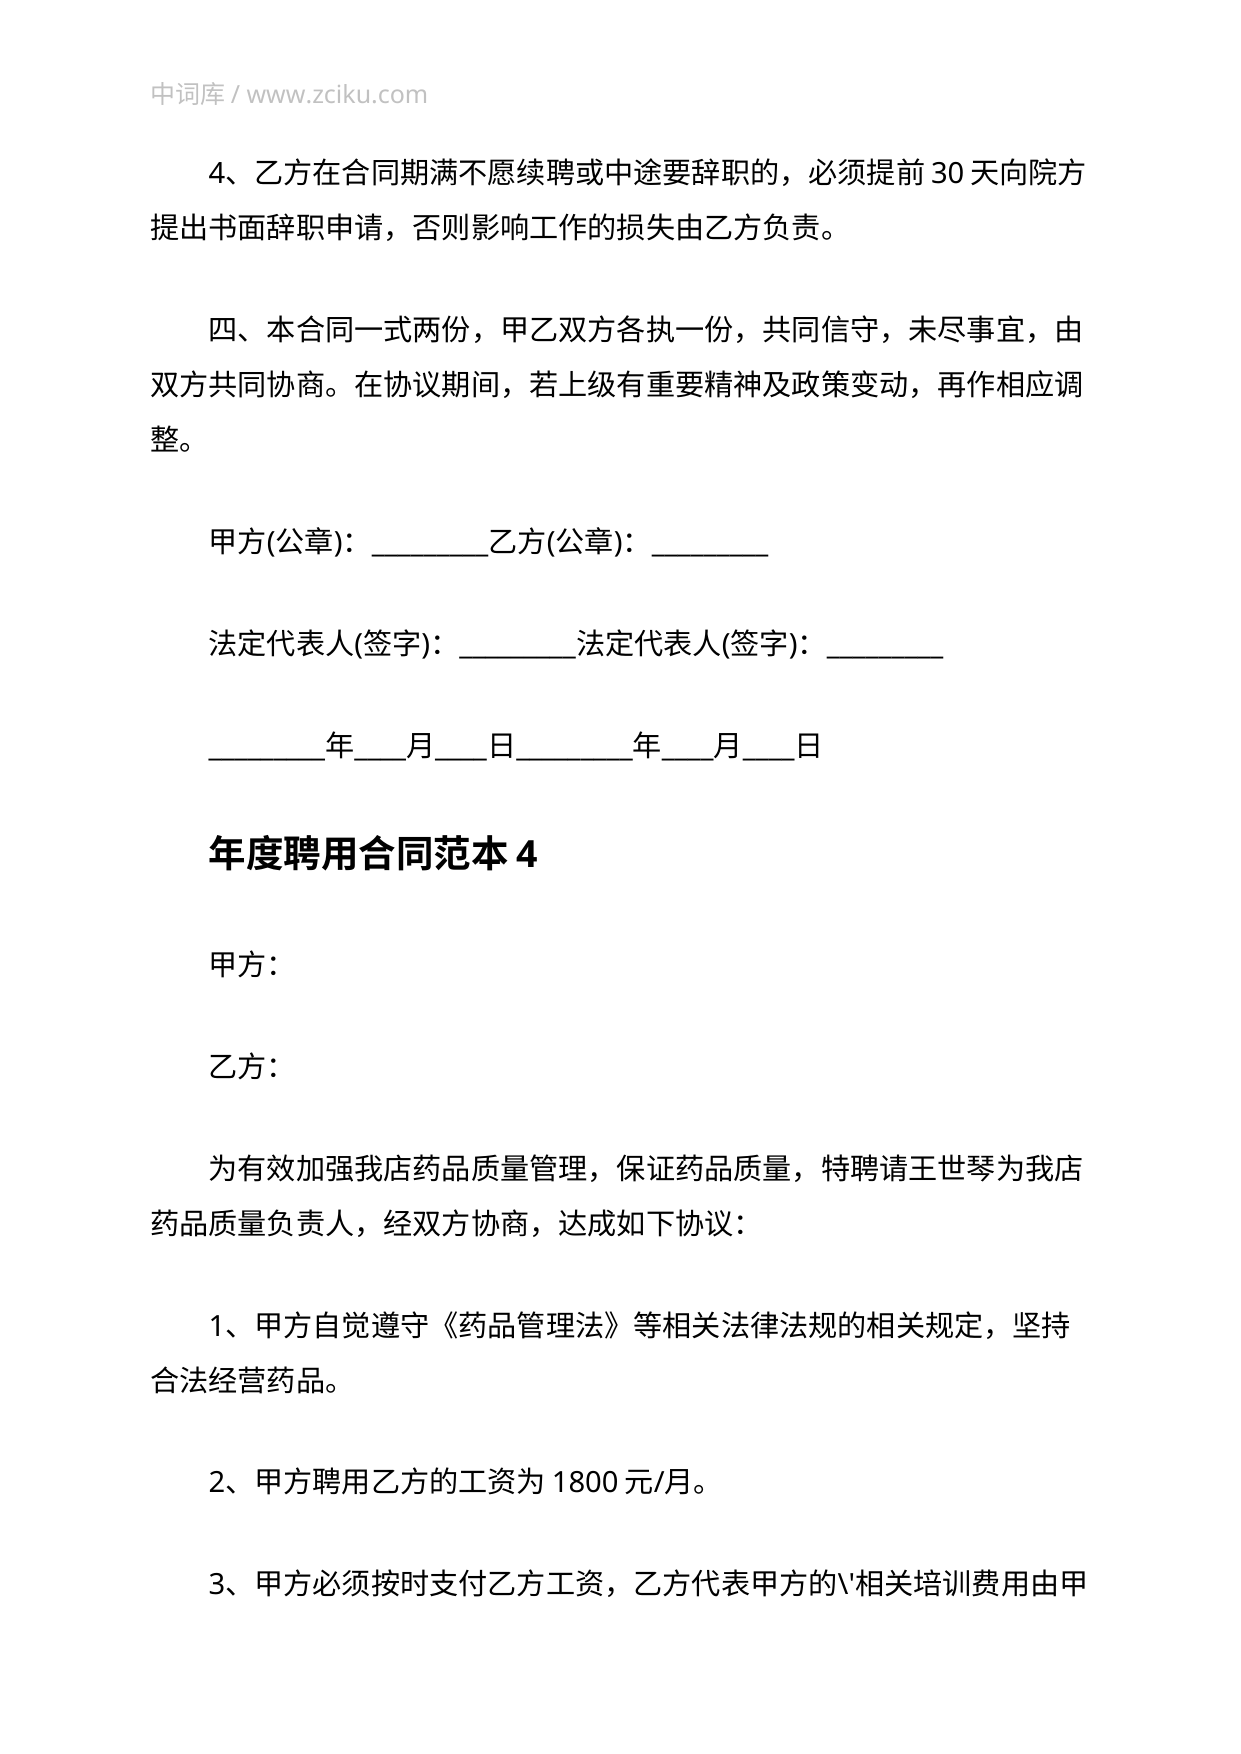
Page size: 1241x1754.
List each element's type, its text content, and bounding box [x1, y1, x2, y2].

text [150, 1561, 1090, 1603]
text 2、甲方聘用乙方的工资为1800元/月。 [150, 1459, 1090, 1501]
text 乙方： [150, 1044, 1090, 1086]
text 为有效加强我店药品质量管理，保证药品质量，特聘请王世琴为我店药品质量负责人，经双方协商，达成如下协议： [150, 1145, 1090, 1243]
text 四、本合同一式两份，甲乙双方各执一份，共同信守，未尽事宜，由双方共同协商。在协议期间，若上级有重要精神及政策变动，再作相应调整。 [150, 307, 1090, 459]
text 法定代表人(签字)：_________法定代表人(签字)：_________ [150, 620, 1090, 663]
text 甲方(公章)：_________乙方(公章)：_________ [150, 518, 1090, 561]
text 1、甲方自觉遵守《药品管理法》等相关法律法规的相关规定，坚持合法经营药品。 [150, 1302, 1090, 1399]
text 甲方： [150, 942, 1090, 984]
text _________年____月____日_________年____月____日 [150, 722, 1090, 765]
text 年度聘用合同范本4 [150, 824, 1090, 879]
text 4、乙方在合同期满不愿续聘或中途要辞职的，必须提前30天向院方提出书面辞职申请，否则影响工作的损失由乙方负责。 [150, 150, 1090, 247]
